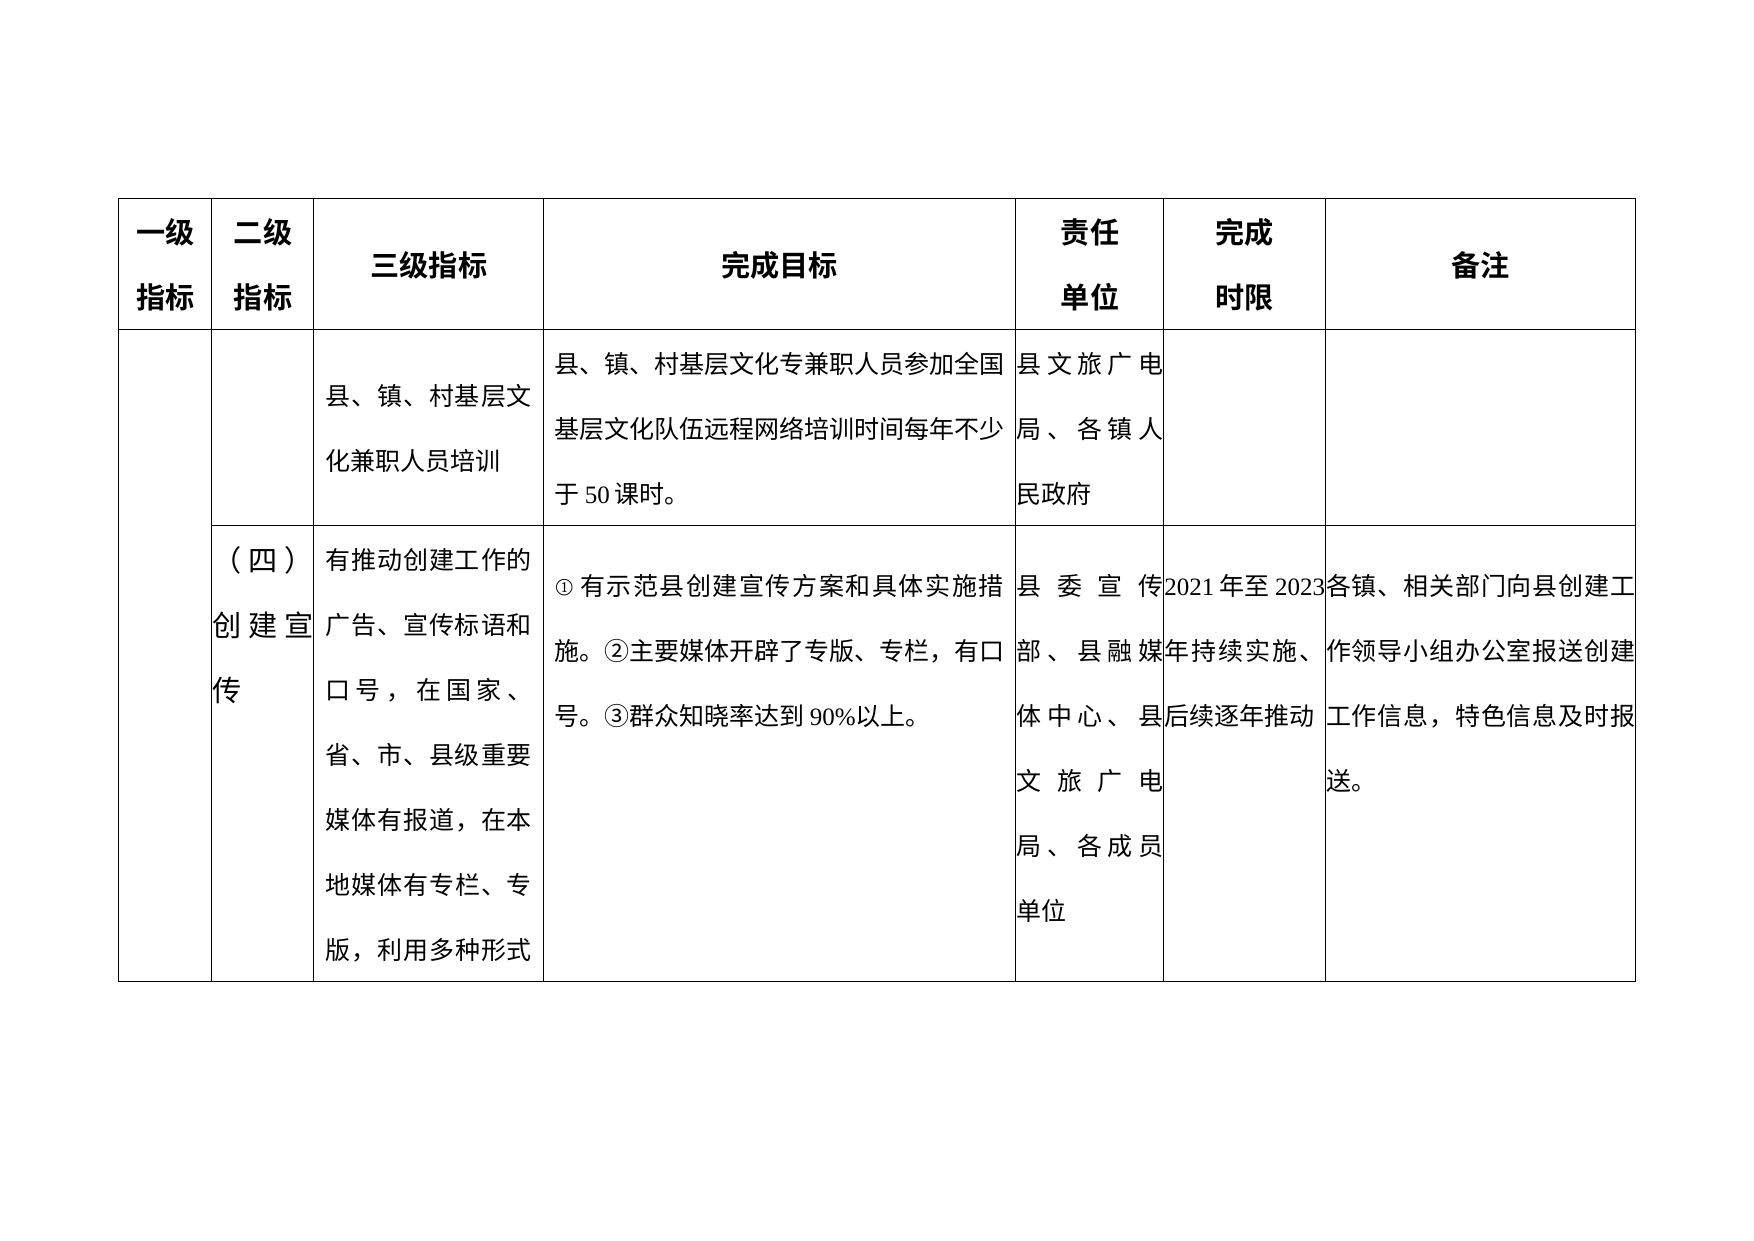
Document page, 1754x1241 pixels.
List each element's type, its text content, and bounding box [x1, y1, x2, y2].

table_header 三级指标 [314, 199, 543, 329]
table_header 完成目标 [544, 199, 1015, 329]
table_header 备注 [1326, 199, 1635, 329]
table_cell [314, 526, 543, 981]
table_cell 县、镇、村基层文化专兼职人员参加全国基层文化队伍远程网络培训时间每年不少于50课时。 [544, 330, 1015, 525]
table_cell 2021年至2023年持续实施、后续逐年推动 [1164, 526, 1325, 981]
table_header 一级 指标 [119, 199, 211, 329]
table_cell 各镇、相关部门向县创建工作领导小组办公室报送创建工作信息，特色信息及时报送。 [1326, 526, 1635, 981]
table_header 完成 时限 [1164, 199, 1325, 329]
table_cell 县委宣传部、县融媒体中心、县文旅广电局、各成员单位 [1016, 526, 1163, 981]
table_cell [544, 526, 1015, 981]
table_cell 县、镇、村基层文化兼职人员培训 [314, 330, 543, 525]
table_header 二级指标 [212, 199, 313, 329]
table_cell （四）创建宣传 [212, 526, 313, 981]
table_header 责任 单位 [1016, 199, 1163, 329]
table_cell 县文旅广电局、各镇人民政府 [1016, 330, 1163, 525]
